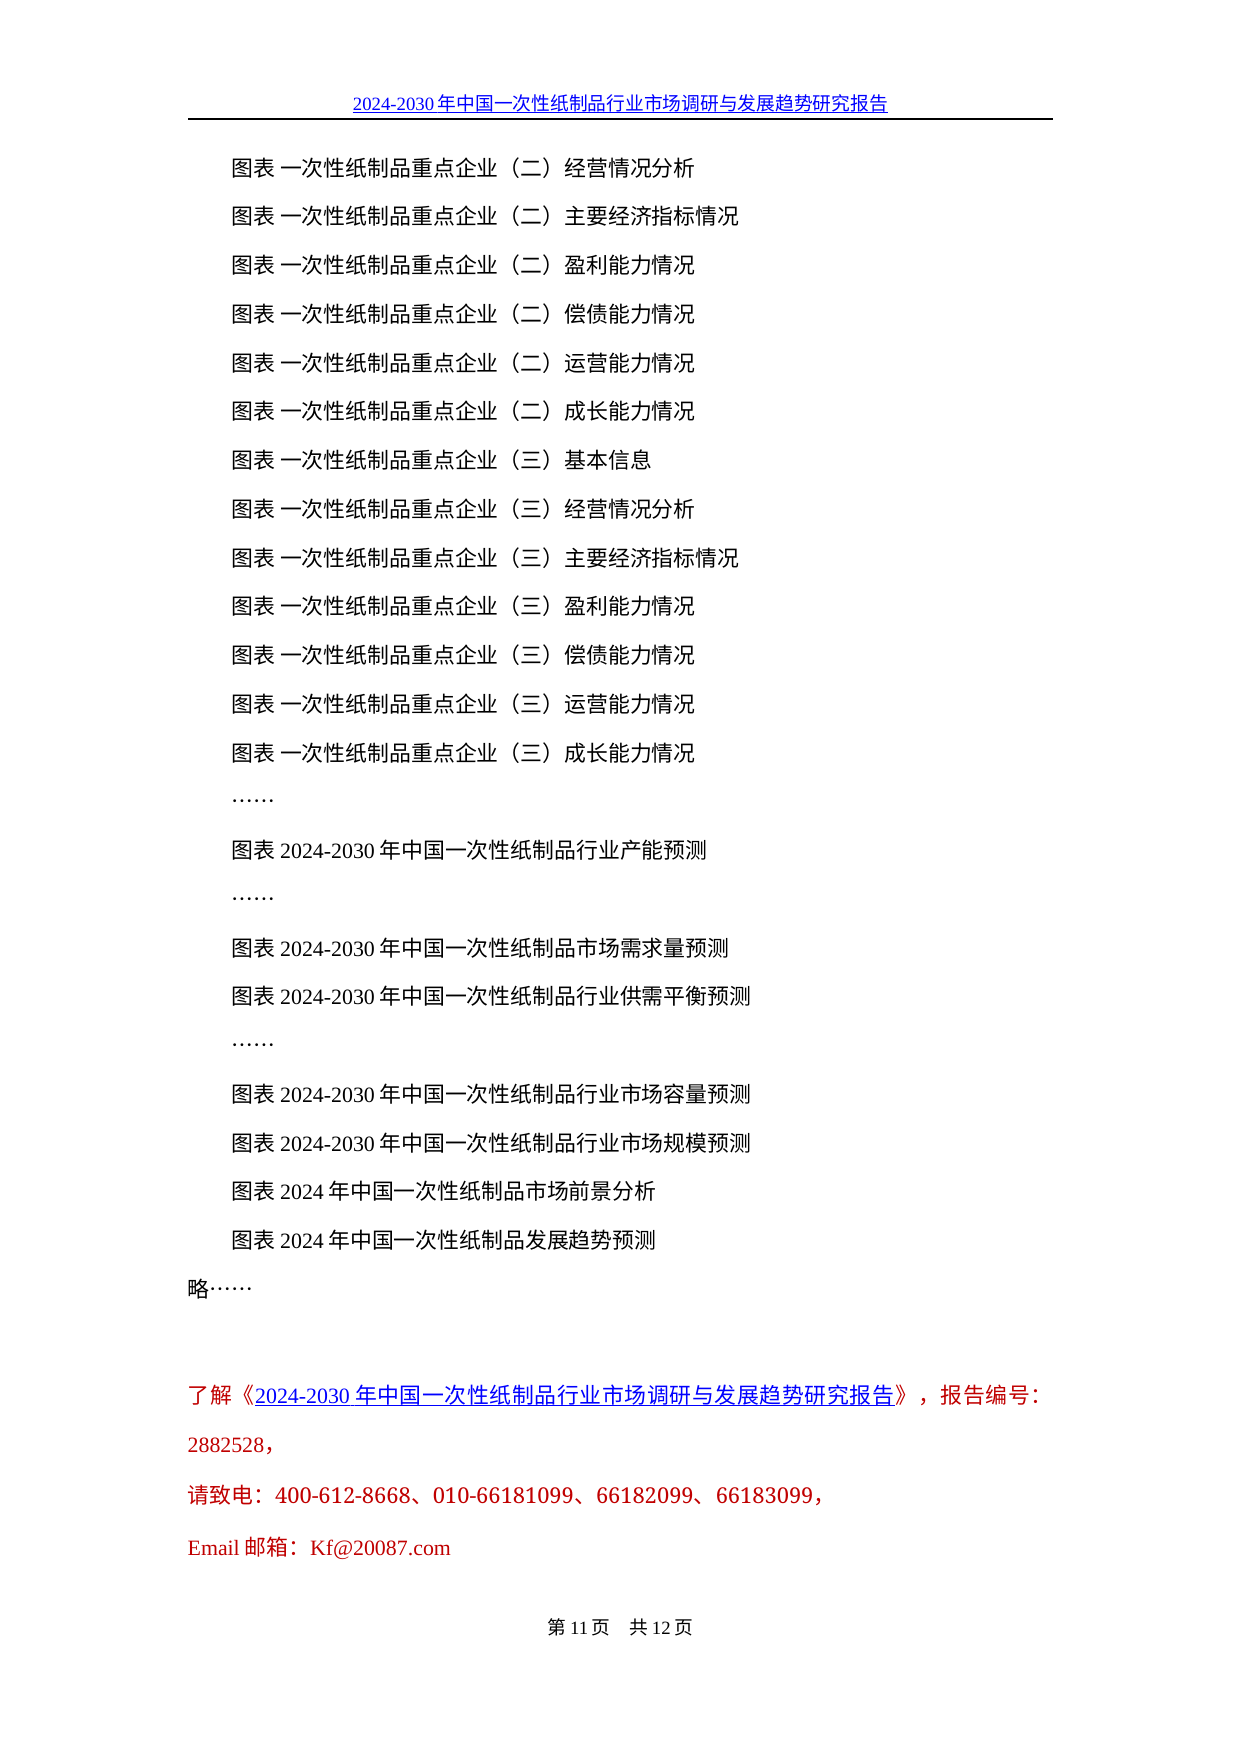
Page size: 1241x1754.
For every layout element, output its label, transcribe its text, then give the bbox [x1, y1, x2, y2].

text 了解《2024-2030年中国一次性纸制品行业市场调研与发展趋势研究报告》，报告编号：2882528， [187, 1378, 1053, 1459]
text 请致电：400-612-8668、010-66181099、66182099、66183099， [187, 1478, 1053, 1511]
text Email邮箱：Kf@20087.com [187, 1530, 1053, 1562]
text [187, 150, 1053, 1304]
